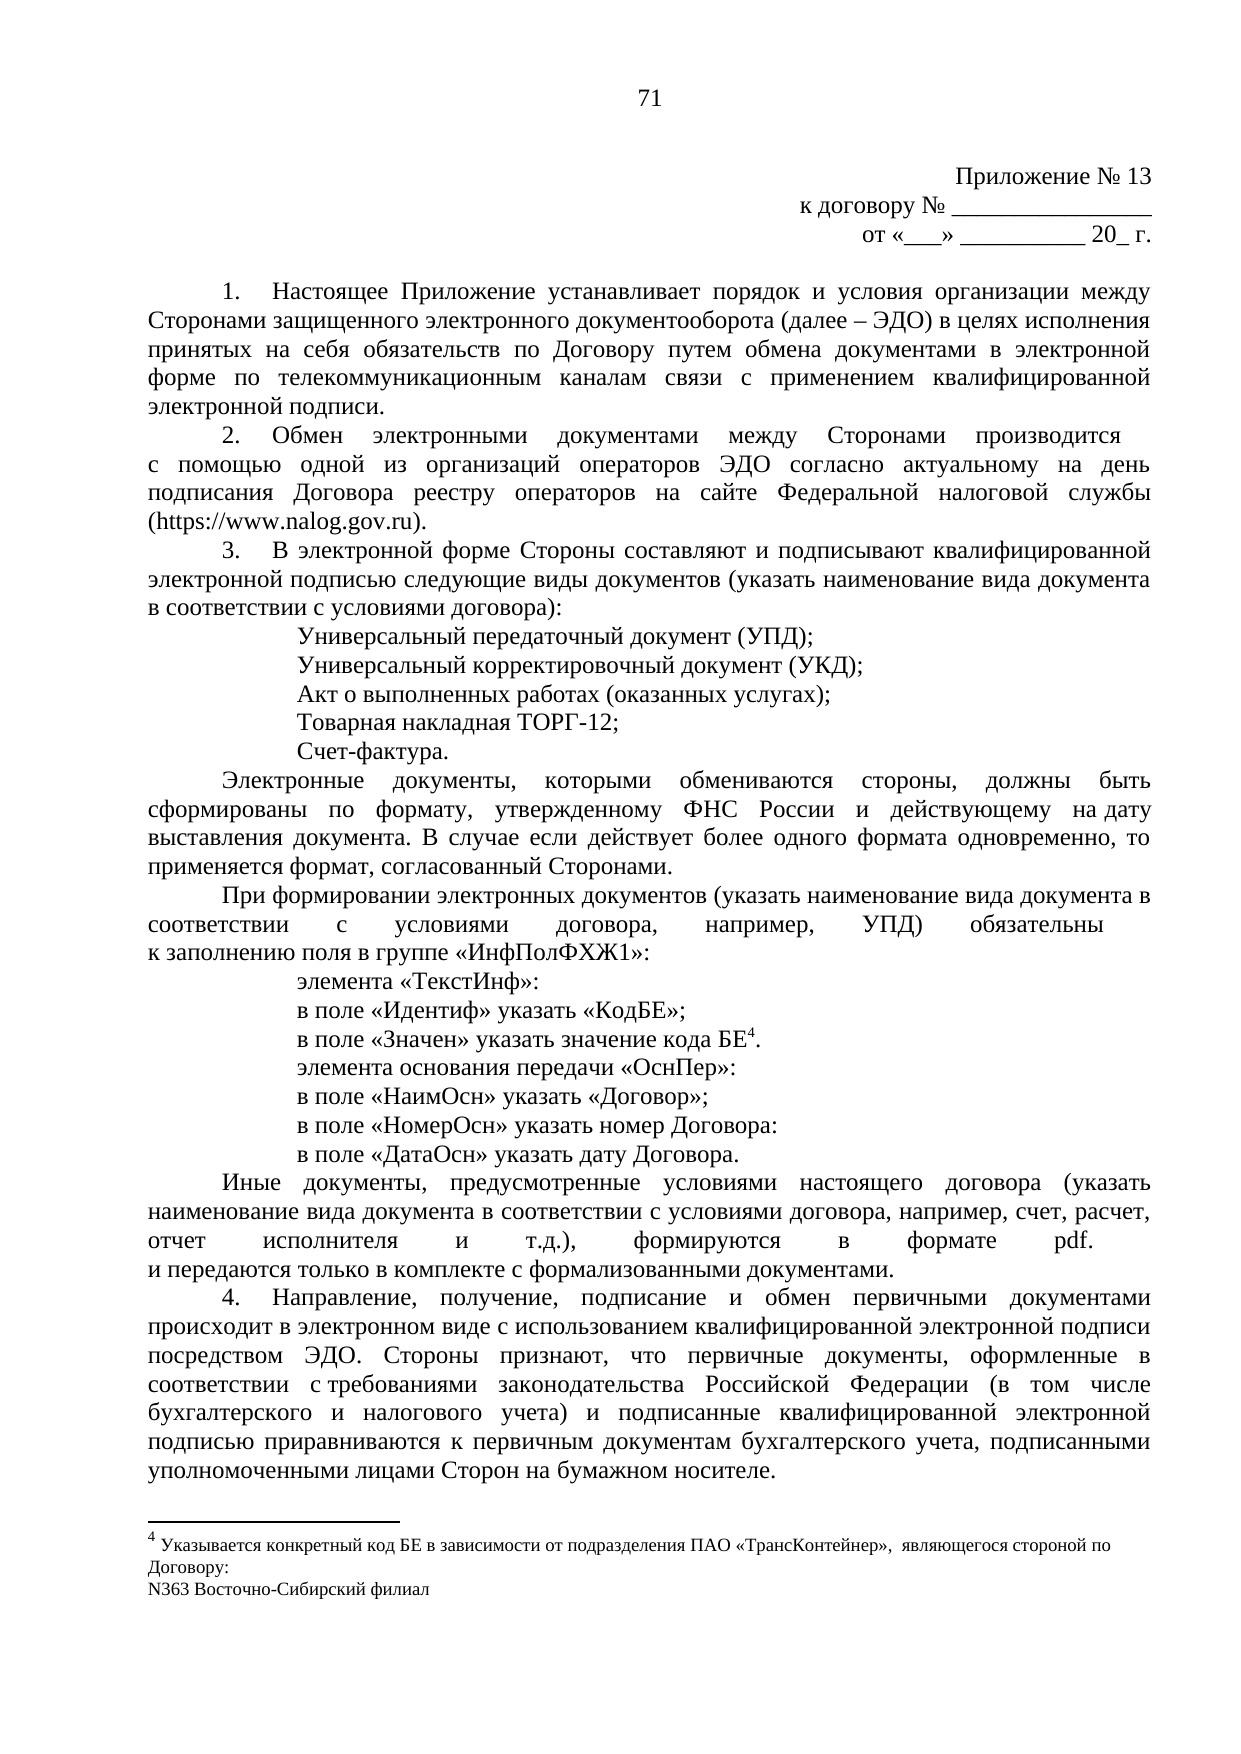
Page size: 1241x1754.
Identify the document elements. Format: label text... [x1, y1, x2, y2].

list элемента основания передачи «ОснПер»: [223, 1052, 1152, 1081]
text от «___» __________ 20_ г. [148, 219, 1152, 247]
list Универсальный корректировочный документ (УКД); [223, 650, 1152, 679]
list В электронной форме Стороны составляют и подписывают квалифицированной электронной подписью следующие виды документов (указать наименование вида документа в соответствии с условиями договора): [148, 535, 1152, 621]
list Счет-фактура. [223, 736, 1152, 765]
list Электронные документы, которыми обмениваются стороны, должны быть сформированы по формату, утвержденному ФНС России и действующему на дату выставления документа. В случае если действует более одного формата одновременно, то применяется формат, согласованный Сторонами. [148, 765, 1152, 880]
list элемента «ТекстИнф»: [223, 966, 1152, 995]
list Направление, получение, подписание и обмен первичными документами происходит в электронном виде с использованием квалифицированной электронной подписи посредством ЭДО. Стороны признают, что первичные документы, оформленные в соответствии с требованиями законодательства Российской Федерации (в том числе бухгалтерского и налогового учета) и подписанные квалифицированной электронной подписью приравниваются к первичным документам бухгалтерского учета, подписанными уполномоченными лицами Сторон на бумажном носителе. [148, 1282, 1152, 1484]
list в поле «НаимОсн» указать «Договор»; [223, 1081, 1152, 1110]
list в поле «НомерОсн» указать номер Договора: [223, 1110, 1152, 1139]
list в поле «Идентиф» указать «КодБЕ»; [223, 995, 1152, 1024]
list Настоящее Приложение устанавливает порядок и условия организации между Сторонами защищенного электронного документооборота (далее – ЭДО) в целях исполнения принятых на себя обязательств по Договору путем обмена документами в электронной форме по телекоммуникационным каналам связи с применением квалифицированной электронной подписи. [148, 276, 1152, 420]
list Товарная накладная ТОРГ-12; [223, 707, 1152, 736]
text к договору № ________________ [148, 190, 1152, 219]
text Приложение № 13 [148, 161, 1152, 190]
list Акт о выполненных работах (оказанных услугах); [223, 679, 1152, 707]
list Универсальный передаточный документ (УПД); [223, 621, 1152, 650]
list в поле «Значен» указать значение кода БЕ. [223, 1024, 1152, 1052]
list Иные документы, предусмотренные условиями настоящего договора (указать наименование вида документа в соответствии с условиями договора, например, счет, расчет, отчет исполнителя и т.д.), формируются в формате pdf. и передаются только в комплекте с формализованными документами. [148, 1167, 1152, 1282]
list в поле «ДатаОсн» указать дату Договора. [223, 1139, 1152, 1167]
list При формировании электронных документов (указать наименование вида документа в соответствии с условиями договора, например, УПД) обязательны к заполнению поля в группе «ИнфПолФХЖ1»: [148, 880, 1152, 966]
list Обмен электронными документами между Сторонами производится с помощью одной из организаций операторов ЭДО согласно актуальному на день подписания Договора реестру операторов на сайте Федеральной налоговой службы (https://www.nalog.gov.ru). [148, 420, 1152, 535]
